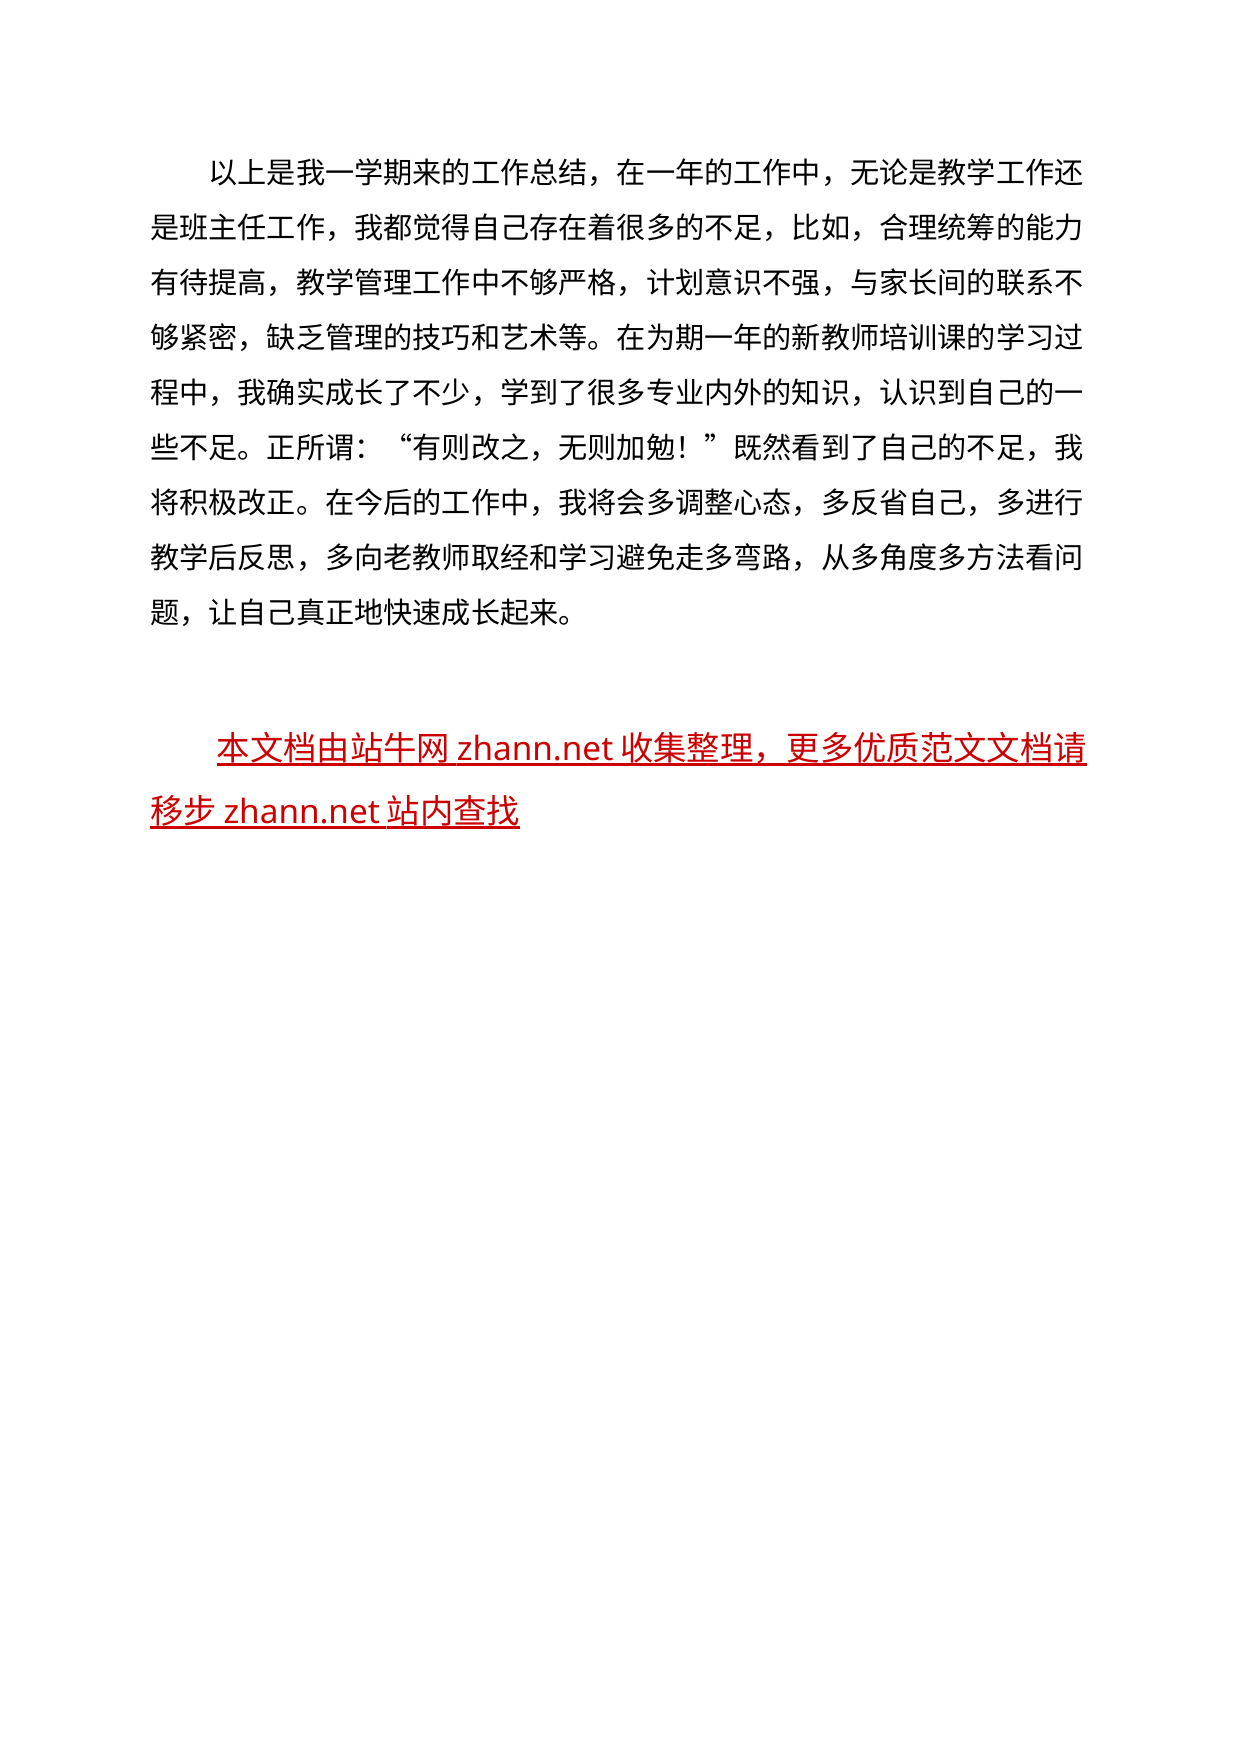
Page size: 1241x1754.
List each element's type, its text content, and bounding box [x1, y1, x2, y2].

text 以上是我一学期来的工作总结，在一年的工作中，无论是教学工作还是班主任工作，我都觉得自己存在着很多的不足，比如，合理统筹的能力有待提高，教学管理工作中不够严格，计划意识不强，与家长间的联系不够紧密，缺乏管理的技巧和艺术等。在为期一年的新教师培训课的学习过程中，我确实成长了不少，学到了很多专业内外的知识，认识到自己的一些不足。正所谓：“有则改之，无则加勉！”既然看到了自己的不足，我将积极改正。在今后的工作中，我将会多调整心态，多反省自己，多进行教学后反思，多向老教师取经和学习避免走多弯路，从多角度多方法看问题，让自己真正地快速成长起来。 [150, 150, 1090, 631]
text 本文档由站牛网zhann.net收集整理，更多优质范文文档请移步zhann.net站内查找 [150, 722, 1090, 833]
